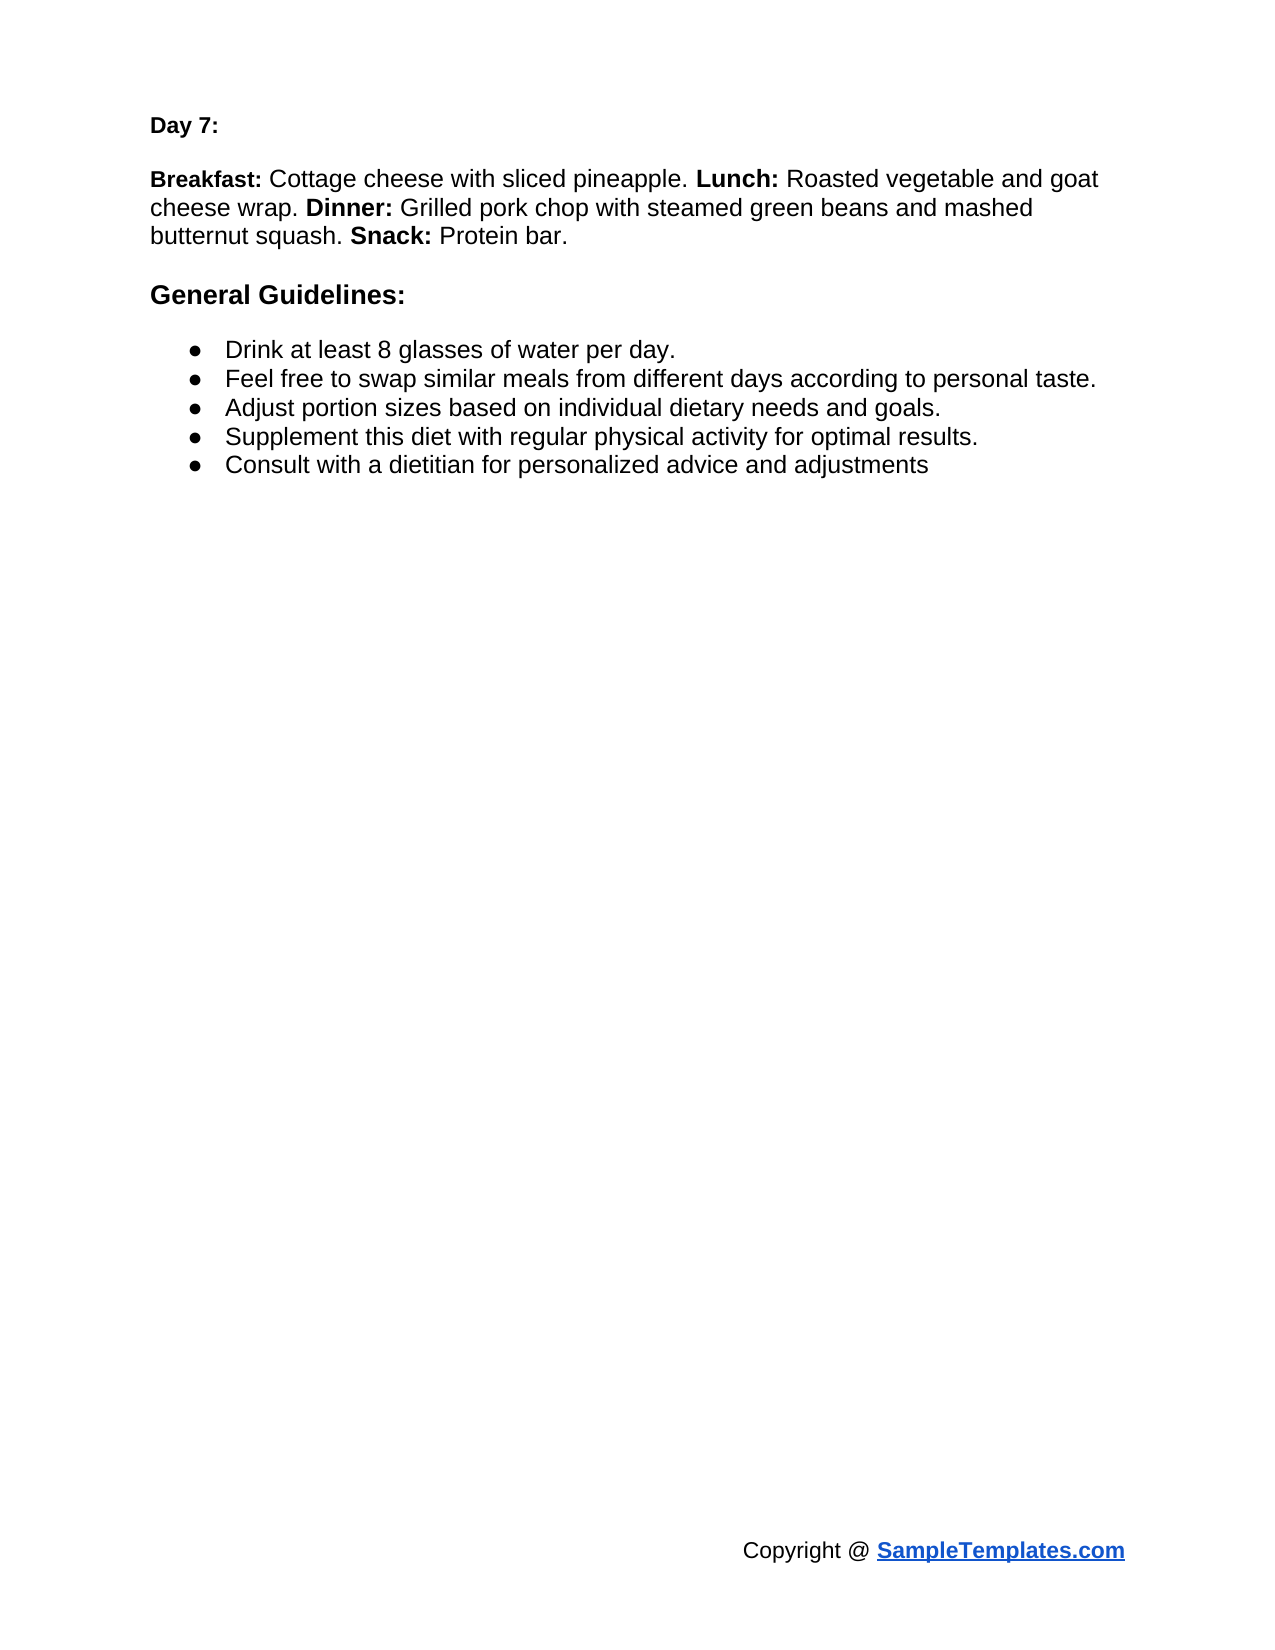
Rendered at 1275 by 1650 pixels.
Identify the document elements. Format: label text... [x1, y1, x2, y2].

list Feel free to swap similar meals from different days according to personal taste. [187, 364, 1125, 393]
subtitle Day 7: [150, 112, 1125, 139]
list Supplement this diet with regular physical activity for optimal results. [187, 422, 1125, 451]
text Breakfast: Cottage cheese with sliced pineapple. Lunch: Roasted vegetable and goat cheese wrap. Dinner: Grilled pork chop with steamed green beans and mashed butternut squash. Snack: Protein bar. [150, 164, 1125, 250]
list Adjust portion sizes based on individual dietary needs and goals. [187, 393, 1125, 422]
list Drink at least 8 glasses of water per day. [187, 336, 1125, 364]
list Consult with a dietitian for personalized advice and adjustments [187, 451, 1125, 479]
subtitle General Guidelines: [150, 279, 1125, 311]
